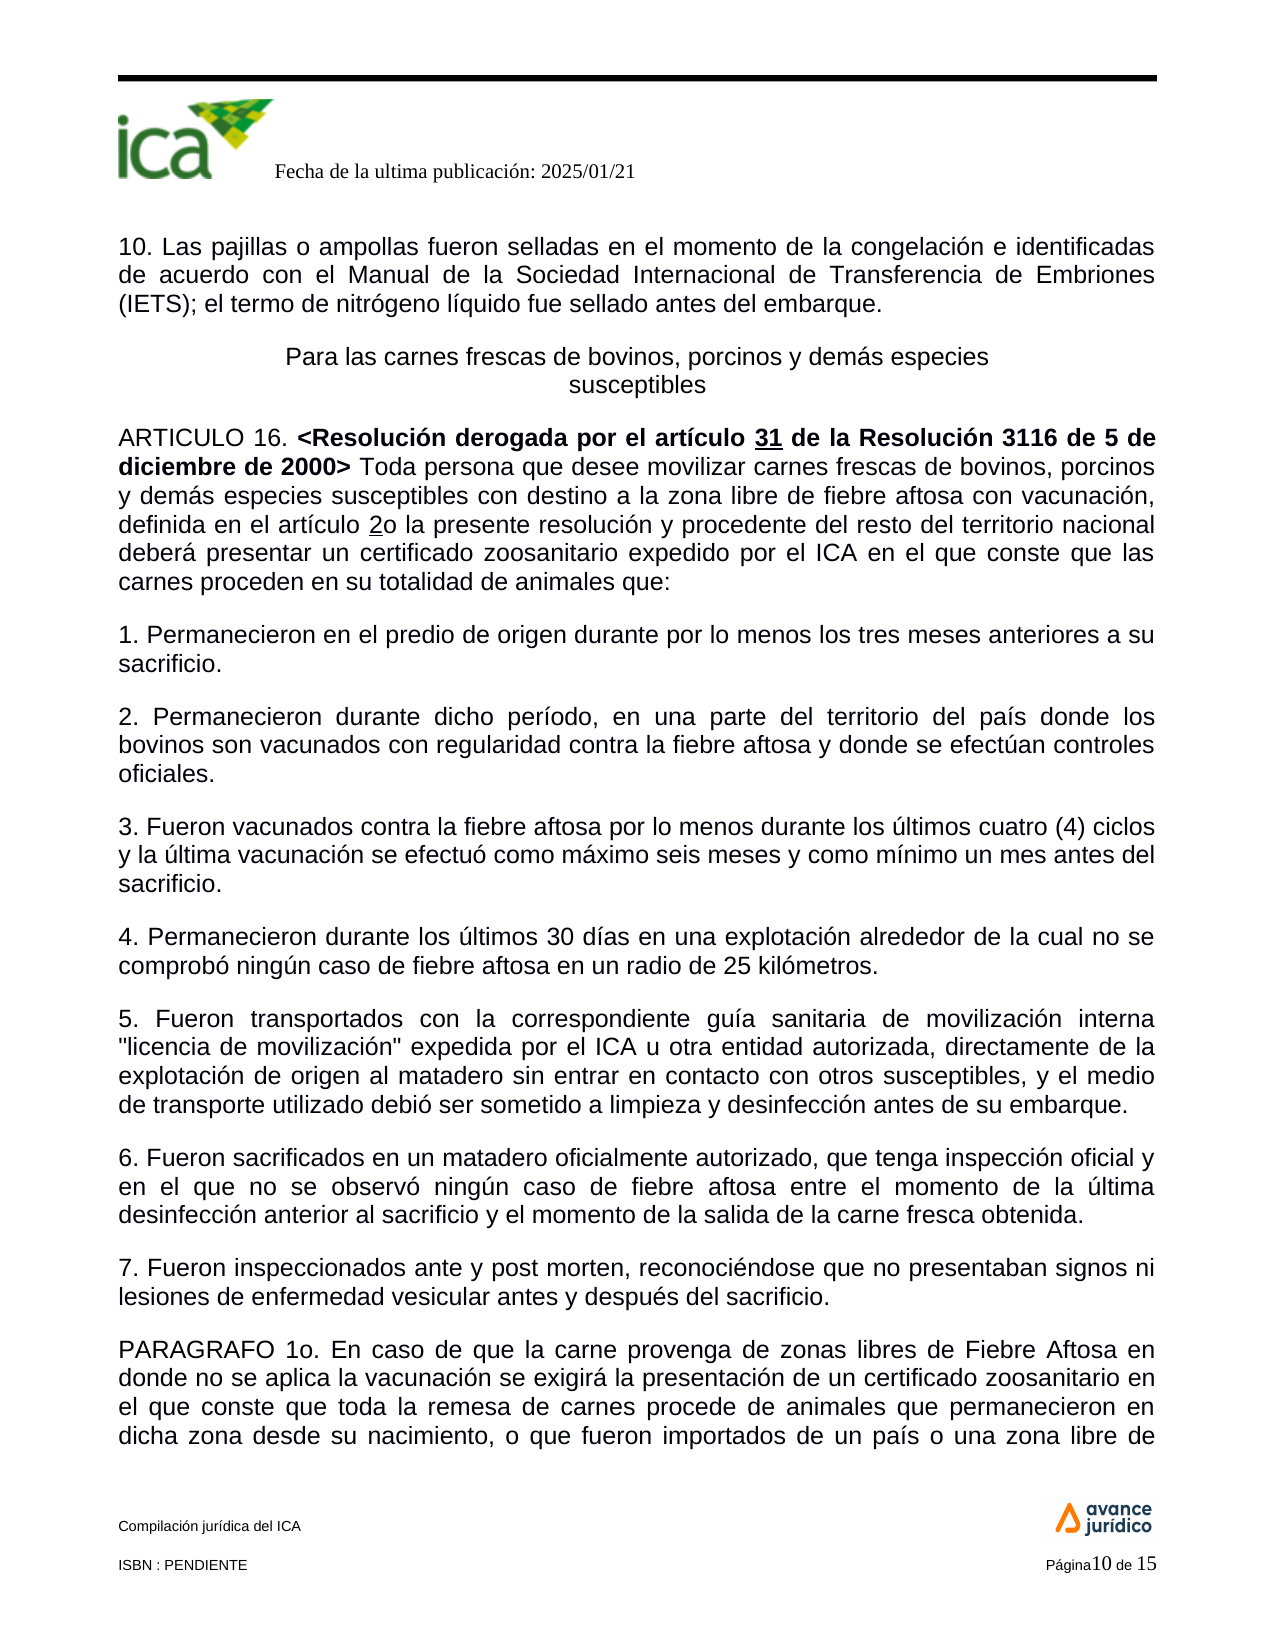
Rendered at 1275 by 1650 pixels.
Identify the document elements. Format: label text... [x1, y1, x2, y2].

text susceptibles [118, 371, 1157, 399]
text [118, 1334, 1157, 1449]
text 4. Permanecieron durante los últimos 30 días en una explotación alrededor de la cual no se comprobó ningún caso de fiebre aftosa en un radio de 25 kilómetros. [118, 922, 1157, 979]
text 7. Fueron inspeccionados ante y post morten, reconociéndose que no presentaban signos ni lesiones de enfermedad vesicular antes y después del sacrificio. [118, 1253, 1157, 1311]
text Para las carnes frescas de bovinos, porcinos y demás especies [118, 342, 1157, 371]
text 5. Fueron transportados con la correspondiente guía sanitaria de movilización interna "licencia de movilización" expedida por el ICA u otra entidad autorizada, directamente de la explotación de origen al matadero sin entrar en contacto con otros susceptibles, y el medio de transporte utilizado debió ser sometido a limpieza y desinfección antes de su embarque. [118, 1004, 1157, 1119]
text 3. Fueron vacunados contra la fiebre aftosa por lo menos durante los últimos cuatro (4) ciclos y la última vacunación se efectuó como máximo seis meses y como mínimo un mes antes del sacrificio. [118, 812, 1157, 898]
text 1. Permanecieron en el predio de origen durante por lo menos los tres meses anteriores a su sacrificio. [118, 620, 1157, 677]
text 10. Las pajillas o ampollas fueron selladas en el momento de la congelación e identificadas de acuerdo con el Manual de la Sociedad Internacional de Transferencia de Embriones (IETS); el termo de nitrógeno líquido fue sellado antes del embarque. [118, 231, 1157, 318]
text 2. Permanecieron durante dicho período, en una parte del territorio del país donde los bovinos son vacunados con regularidad contra la fiebre aftosa y donde se efectúan controles oficiales. [118, 701, 1157, 788]
text &$ARTICULO 16. <Resolución derogada por el artículo 31 de la Resolución 3116 de 5 de diciembre de 2000> Toda persona que desee movilizar carnes frescas de bovinos, porcinos y demás especies susceptibles con destino a la zona libre de fiebre aftosa con vacunación, definida en el artículo 2o la presente resolución y procedente del resto del territorio nacional deberá presentar un certificado zoosanitario expedido por el ICA en el que conste que las carnes proceden en su totalidad de animales que: [118, 423, 1157, 596]
text 6. Fueron sacrificados en un matadero oficialmente autorizado, que tenga inspección oficial y en el que no se observó ningún caso de fiebre aftosa entre el momento de la última desinfección anterior al sacrificio y el momento de la salida de la carne fresca obtenida. [118, 1143, 1157, 1229]
